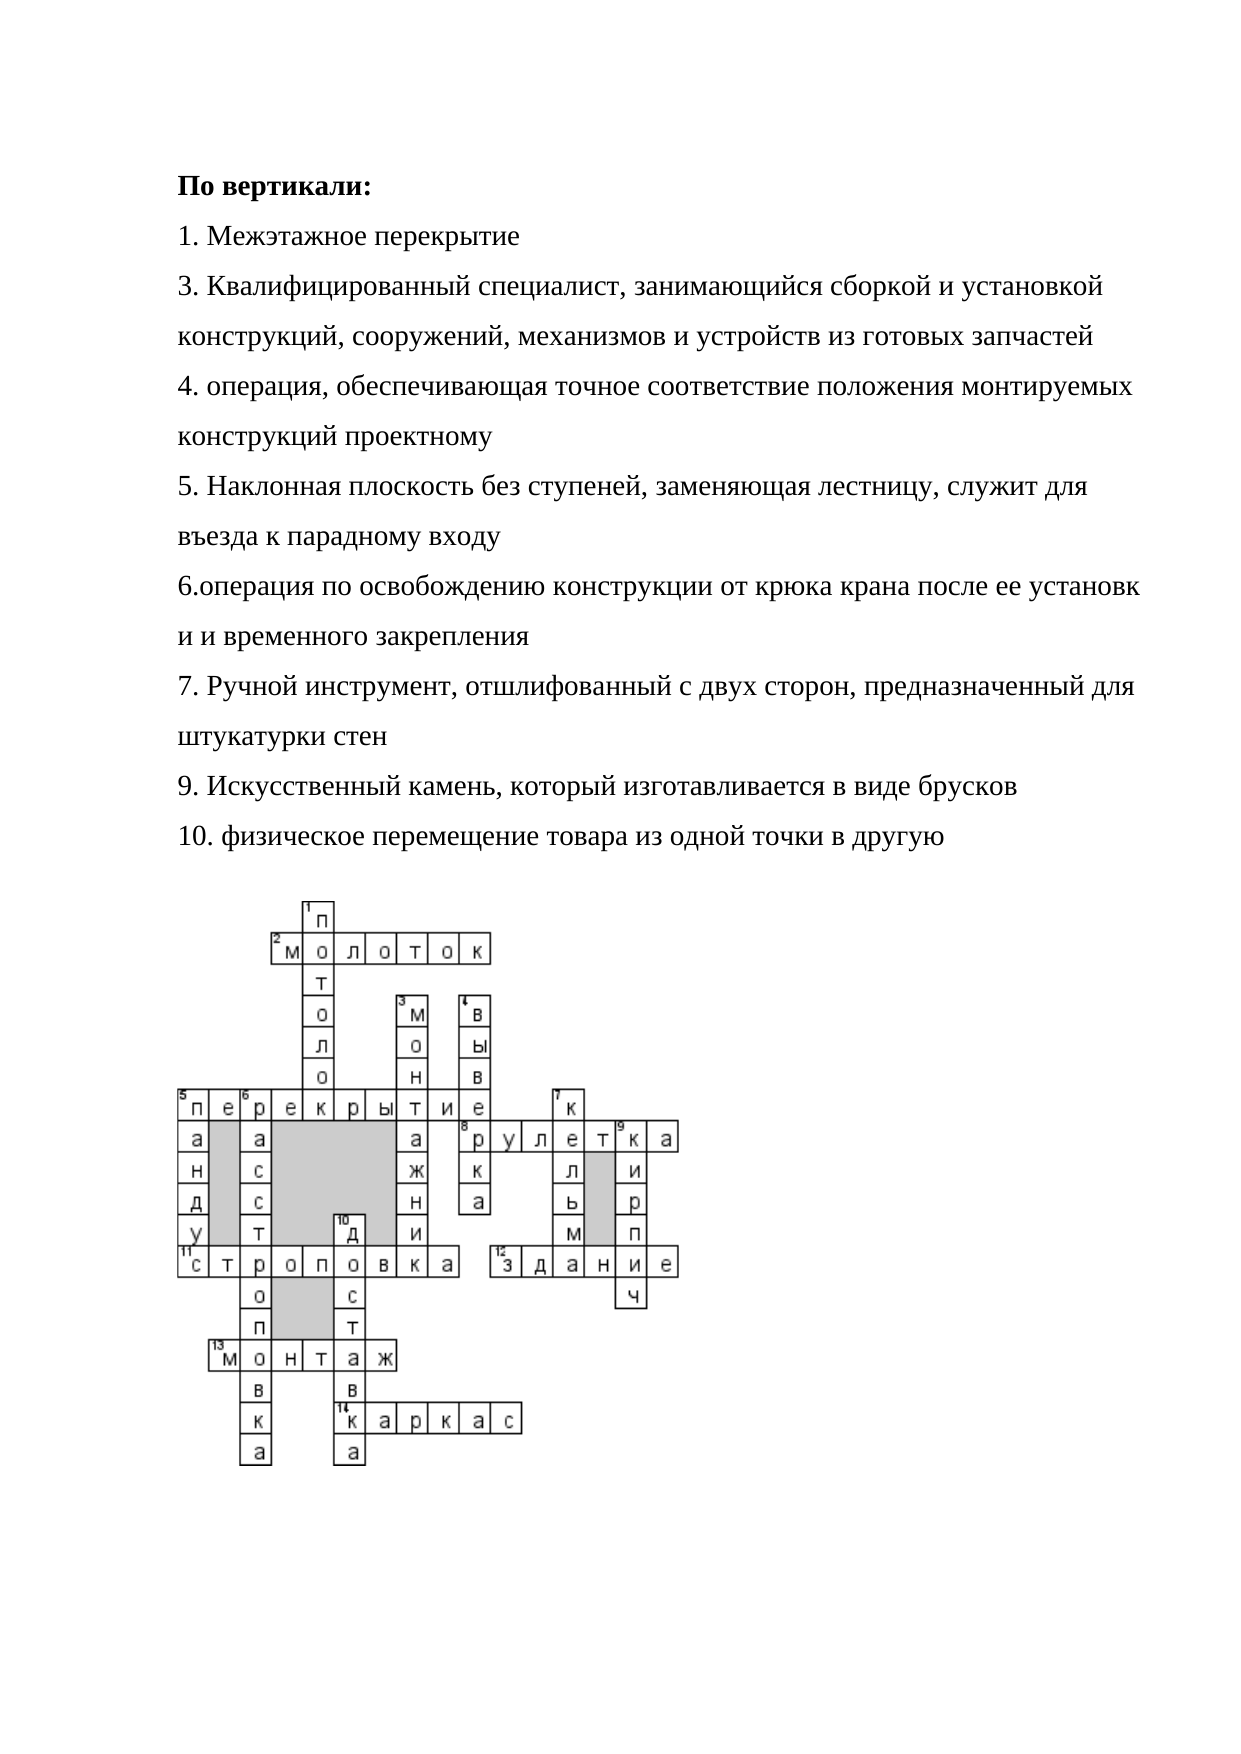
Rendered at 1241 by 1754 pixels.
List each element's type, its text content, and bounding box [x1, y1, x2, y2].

text 7. Ручной инструмент, отшлифованный с двух сторон, предназначенный для штукатурки стен [177, 652, 1152, 752]
text 4. операция, обеспечивающая точное соответствие положения монтируемых конструкций проектному [177, 352, 1152, 452]
text 9. Искусственный камень, который изготавливается в виде брусков [177, 752, 1152, 802]
picture [177, 901, 679, 1466]
text 5. Наклонная плоскость без ступеней, заменяющая лестницу, служит для въезда к парадному входу [177, 452, 1152, 552]
text 1. Межэтажное перекрытие [177, 202, 1152, 252]
text 3. Квалифицированный специалист, занимающийся сборкой и установкой конструкций, сооружений, механизмов и устройств из готовых запчастей [177, 252, 1152, 352]
text 6.операция по освобождению конструкции от крюка крана после ее установки и временного закрепления [177, 552, 1152, 652]
text 10. физическое перемещение товара из одной точки в другую [177, 802, 1152, 852]
text По вертикали: [177, 168, 1152, 202]
